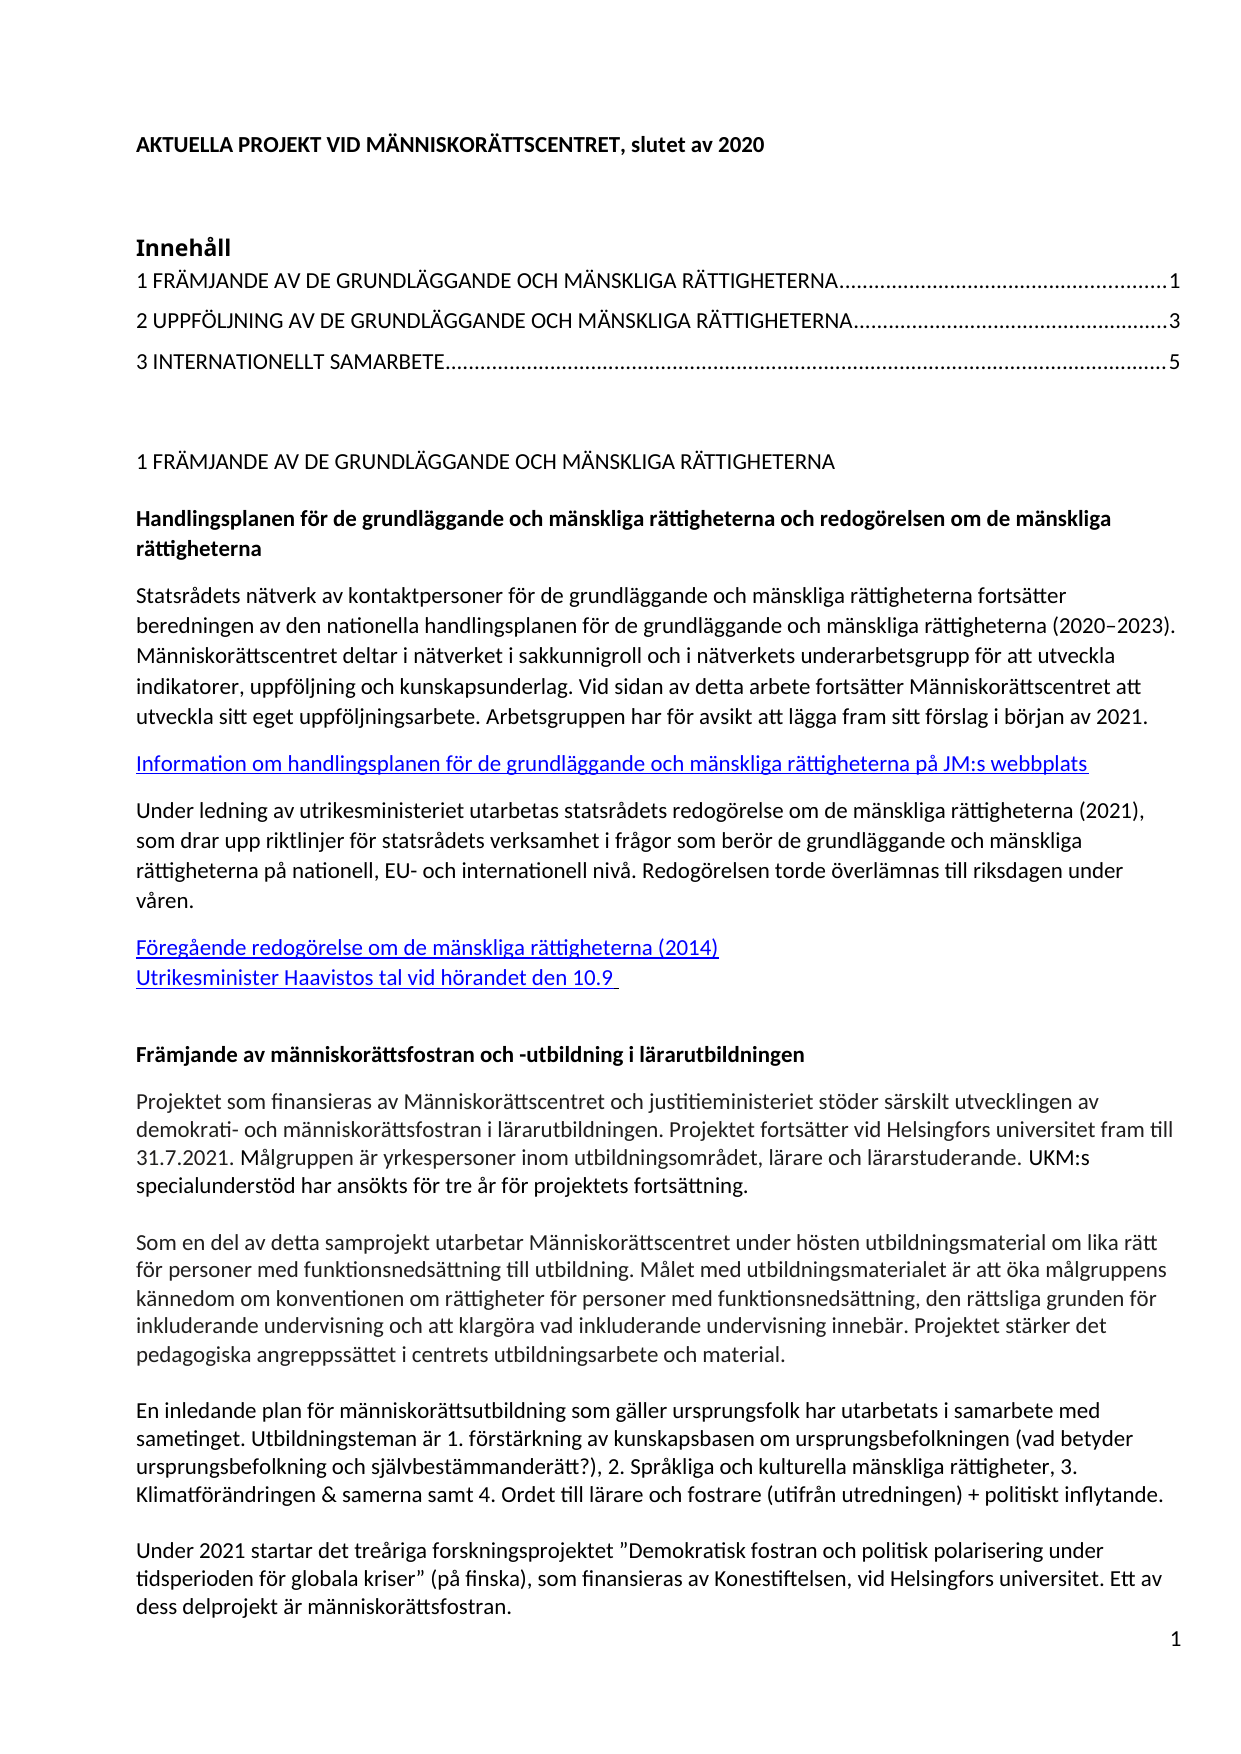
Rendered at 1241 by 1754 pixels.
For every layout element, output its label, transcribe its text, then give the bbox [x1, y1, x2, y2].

text Utrikesminister Haavistos tal vid hörandet den 10.9 [136, 963, 1181, 992]
text Som en del av detta samprojekt utarbetar Människorättscentret under hösten utbildningsmaterial om lika rätt för personer med funktionsnedsättning till utbildning. Målet med utbildningsmaterialet är att öka målgruppens kännedom om konventionen om rättigheter för personer med funktionsnedsättning, den rättsliga grunden för inkluderande undervisning och att klargöra vad inkluderande undervisning innebär. Projektet stärker det pedagogiska angreppssättet i centrets utbildningsarbete och material. En inledande plan för människorättsutbildning som gäller ursprungsfolk har utarbetats i samarbete med sametinget. Utbildningsteman är 1. förstärkning av kunskapsbasen om ursprungsbefolkningen (vad betyder ursprungsbefolkning och självbestämmanderätt?), 2. Språkliga och kulturella mänskliga rättigheter, 3. Klimatförändringen & samerna samt 4. Ordet till lärare och fostrare (utifrån utredningen) + politiskt inflytande. [136, 1228, 1181, 1508]
text Handlingsplanen för de grundläggande och mänskliga rättigheterna och redogörelsen om de mänskliga rättigheterna [136, 504, 1181, 562]
subtitle 1 FRÄMJANDE AV DE GRUNDLÄGGANDE OCH MÄNSKLIGA RÄTTIGHETERNA [136, 447, 1181, 475]
text Information om handlingsplanen för de grundläggande och mänskliga rättigheterna på JM:s webbplats [136, 749, 1181, 777]
text Främjande av människorättsfostran och -utbildning i lärarutbildningen [136, 1041, 1181, 1069]
text Projektet som finansieras av Människorättscentret och justitieministeriet stöder särskilt utvecklingen av demokrati- och människorättsfostran i lärarutbildningen. Projektet fortsätter vid Helsingfors universitet fram till 31.7.2021. Målgruppen är yrkespersoner inom utbildningsområdet, lärare och lärarstuderande. UKM:s specialunderstöd har ansökts för tre år för projektets fortsättning. [136, 1087, 1181, 1199]
text Under 2021 startar det treåriga forskningsprojektet ”Demokratisk fostran och politisk polarisering under tidsperioden för globala kriser” (på finska), som finansieras av Konestiftelsen, vid Helsingfors universitet. Ett av dess delprojekt är människorättsfostran. [136, 1536, 1181, 1620]
text Under ledning av utrikesministeriet utarbetas statsrådets redogörelse om de mänskliga rättigheterna (2021), som drar upp riktlinjer för statsrådets verksamhet i frågor som berör de grundläggande och mänskliga rättigheterna på nationell, EU- och internationell nivå. Redogörelsen torde överlämnas till riksdagen under våren. [136, 796, 1181, 914]
text AKTUELLA PROJEKT VID MÄNNISKORÄTTSCENTRET, slutet av 2020 [136, 130, 1181, 158]
text Föregående redogörelse om de mänskliga rättigheterna (2014) [136, 933, 1181, 961]
text Statsrådets nätverk av kontaktpersoner för de grundläggande och mänskliga rättigheterna fortsätter beredningen av den nationella handlingsplanen för de grundläggande och mänskliga rättigheterna (2020–2023). Människorättscentret deltar i nätverket i sakkunnigroll och i nätverkets underarbetsgrupp för att utveckla indikatorer, uppföljning och kunskapsunderlag. Vid sidan av detta arbete fortsätter Människorättscentret att utveckla sitt eget uppföljningsarbete. Arbetsgruppen har för avsikt att lägga fram sitt förslag i början av 2021. [136, 581, 1181, 730]
